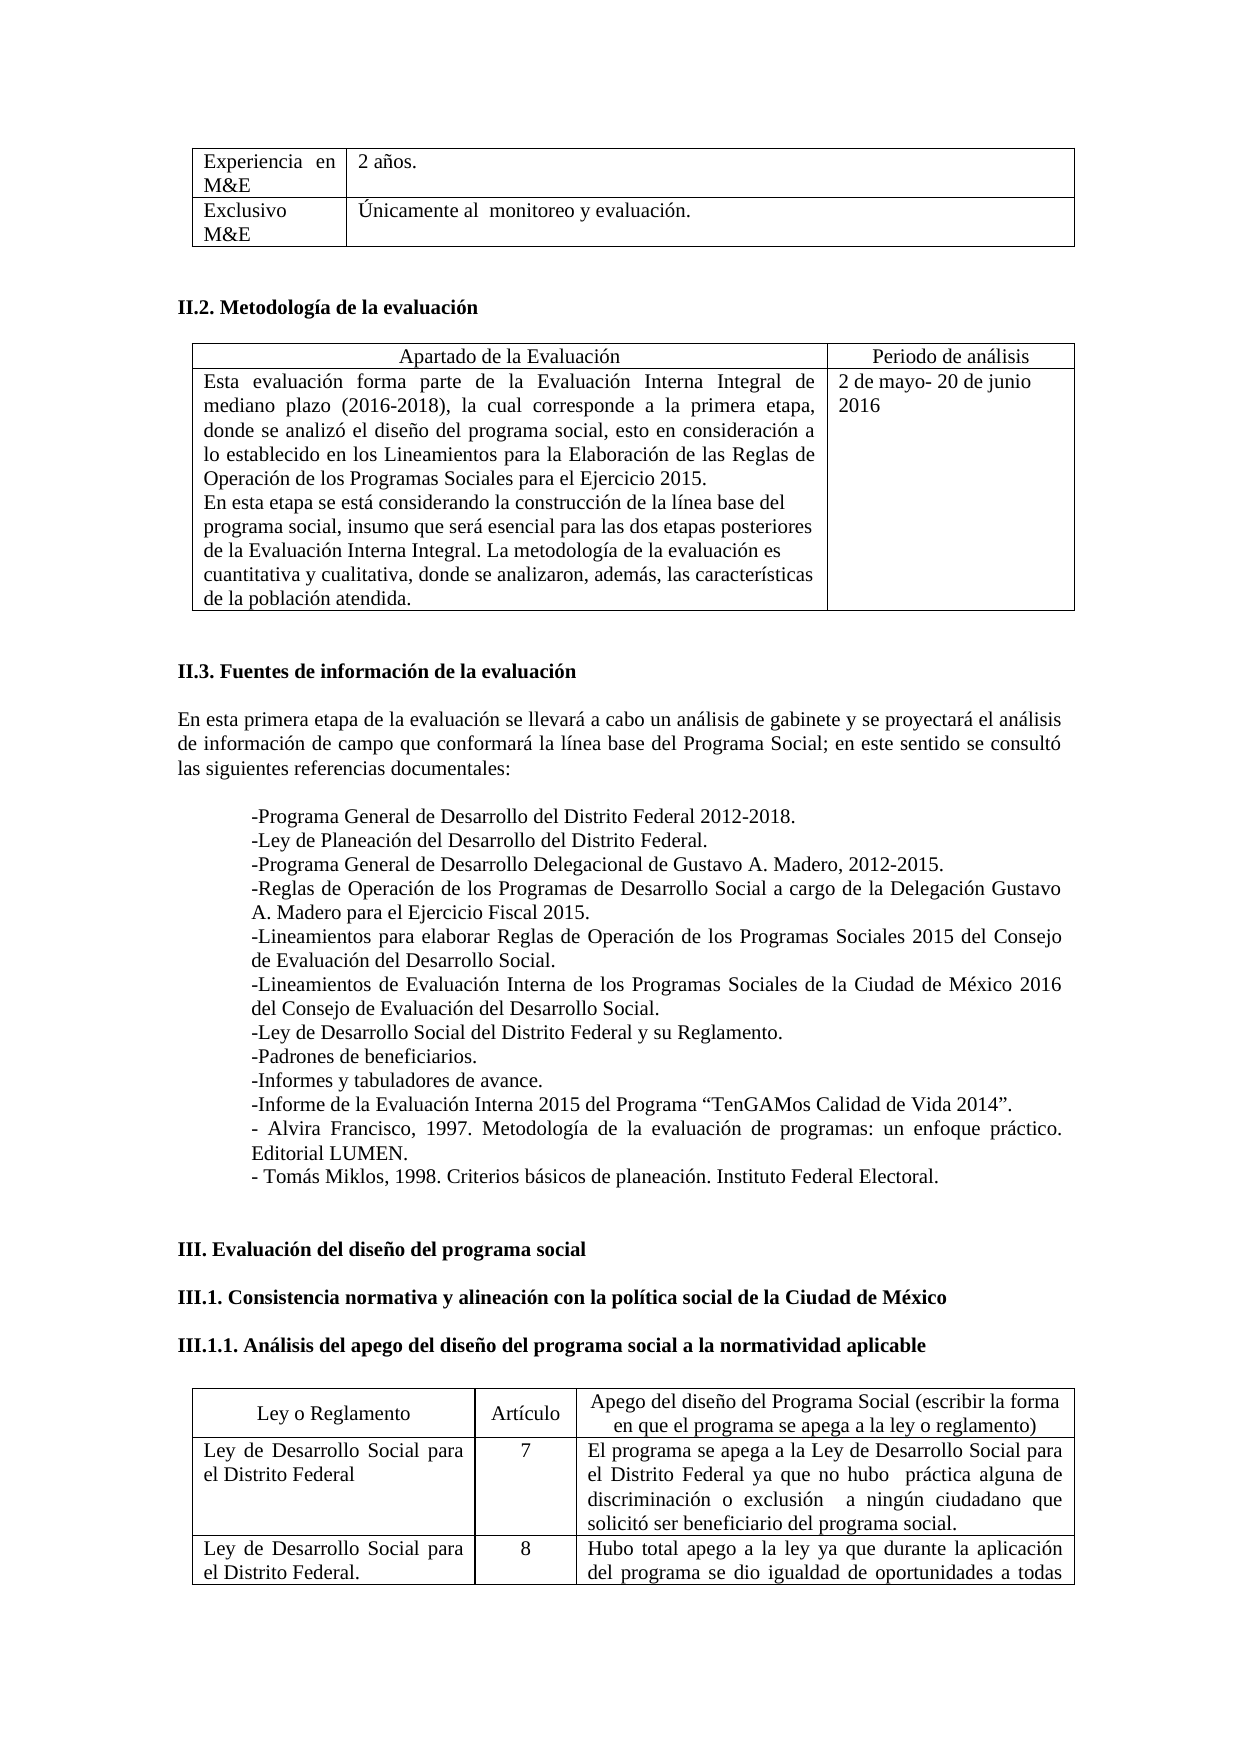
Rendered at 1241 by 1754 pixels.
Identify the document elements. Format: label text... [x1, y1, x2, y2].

text III.1.1. Análisis del apego del diseño del programa social a la normatividad aplicable [177, 1333, 1063, 1357]
text -Informes y tabuladores de avance. [251, 1068, 1063, 1092]
text -Ley de Planeación del Desarrollo del Distrito Federal. [251, 828, 1063, 852]
table_cell Esta evaluación forma parte de la Evaluación Interna Integral de mediano plazo (2016-2018), la cual corresponde a la primera etapa, donde se analizó el diseño del programa social, esto en consideración a lo establecido en los Lineamientos para la Elaboración de las Reglas de Operación de los Programas Sociales para el Ejercicio 2015. En esta etapa se está considerando la construcción de la línea base del programa social, insumo que será esencial para las dos etapas posteriores de la Evaluación Interna Integral. La metodología de la evaluación es cuantitativa y cualitativa, donde se analizaron, además, las características de la población atendida. [193, 369, 827, 610]
table_header Periodo de análisis [828, 344, 1074, 368]
table_cell 2 años. [347, 149, 1074, 197]
table_header Ley o Reglamento [193, 1389, 474, 1437]
text -Ley de Desarrollo Social del Distrito Federal y su Reglamento. [251, 1020, 1063, 1044]
text -Programa General de Desarrollo Delegacional de Gustavo A. Madero, 2012-2015. [251, 852, 1063, 876]
text II.2. Metodología de la evaluación [177, 295, 1063, 319]
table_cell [193, 1536, 474, 1584]
text III. Evaluación del diseño del programa social [177, 1237, 1063, 1261]
table_header Artículo [476, 1389, 576, 1437]
text - Tomás Miklos, 1998. Criterios básicos de planeación. Instituto Federal Electoral. [251, 1164, 1063, 1188]
table_header Apartado de la Evaluación [193, 344, 827, 368]
text II.3. Fuentes de información de la evaluación [177, 659, 1063, 683]
table_cell Únicamente al monitoreo y evaluación. [347, 198, 1074, 246]
table_cell 2 de mayo- 20 de junio 2016 [828, 369, 1074, 610]
text III.1. Consistencia normativa y alineación con la política social de la Ciudad de México [177, 1285, 1063, 1309]
text -Reglas de Operación de los Programas de Desarrollo Social a cargo de la Delegación Gustavo A. Madero para el Ejercicio Fiscal 2015. [251, 876, 1063, 924]
table_cell El programa se apega a la Ley de Desarrollo Social para el Distrito Federal ya que no hubo práctica alguna de discriminación o exclusión a ningún ciudadano que solicitó ser beneficiario del programa social. [577, 1438, 1074, 1534]
text -Padrones de beneficiarios. [251, 1044, 1063, 1068]
table_cell Experiencia en M&E [193, 149, 346, 197]
table_cell Exclusivo M&E [193, 198, 346, 246]
text -Lineamientos para elaborar Reglas de Operación de los Programas Sociales 2015 del Consejo de Evaluación del Desarrollo Social. [251, 924, 1063, 972]
table_cell Ley de Desarrollo Social para el Distrito Federal [193, 1438, 474, 1534]
table_header Apego del diseño del Programa Social (escribir la forma en que el programa se apega a la ley o reglamento) [577, 1389, 1074, 1437]
table_cell 7 [476, 1438, 576, 1534]
text -Lineamientos de Evaluación Interna de los Programas Sociales de la Ciudad de México 2016 del Consejo de Evaluación del Desarrollo Social. [251, 972, 1063, 1020]
text -Informe de la Evaluación Interna 2015 del Programa “TenGAMos Calidad de Vida 2014”. [251, 1092, 1063, 1116]
text En esta primera etapa de la evaluación se llevará a cabo un análisis de gabinete y se proyectará el análisis de información de campo que conformará la línea base del Programa Social; en este sentido se consultó las siguientes referencias documentales: [177, 707, 1063, 779]
text - Alvira Francisco, 1997. Metodología de la evaluación de programas: un enfoque práctico. Editorial LUMEN. [251, 1116, 1063, 1164]
table_cell 8 [476, 1536, 576, 1584]
text -Programa General de Desarrollo del Distrito Federal 2012-2018. [251, 803, 1063, 828]
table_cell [577, 1536, 1074, 1584]
